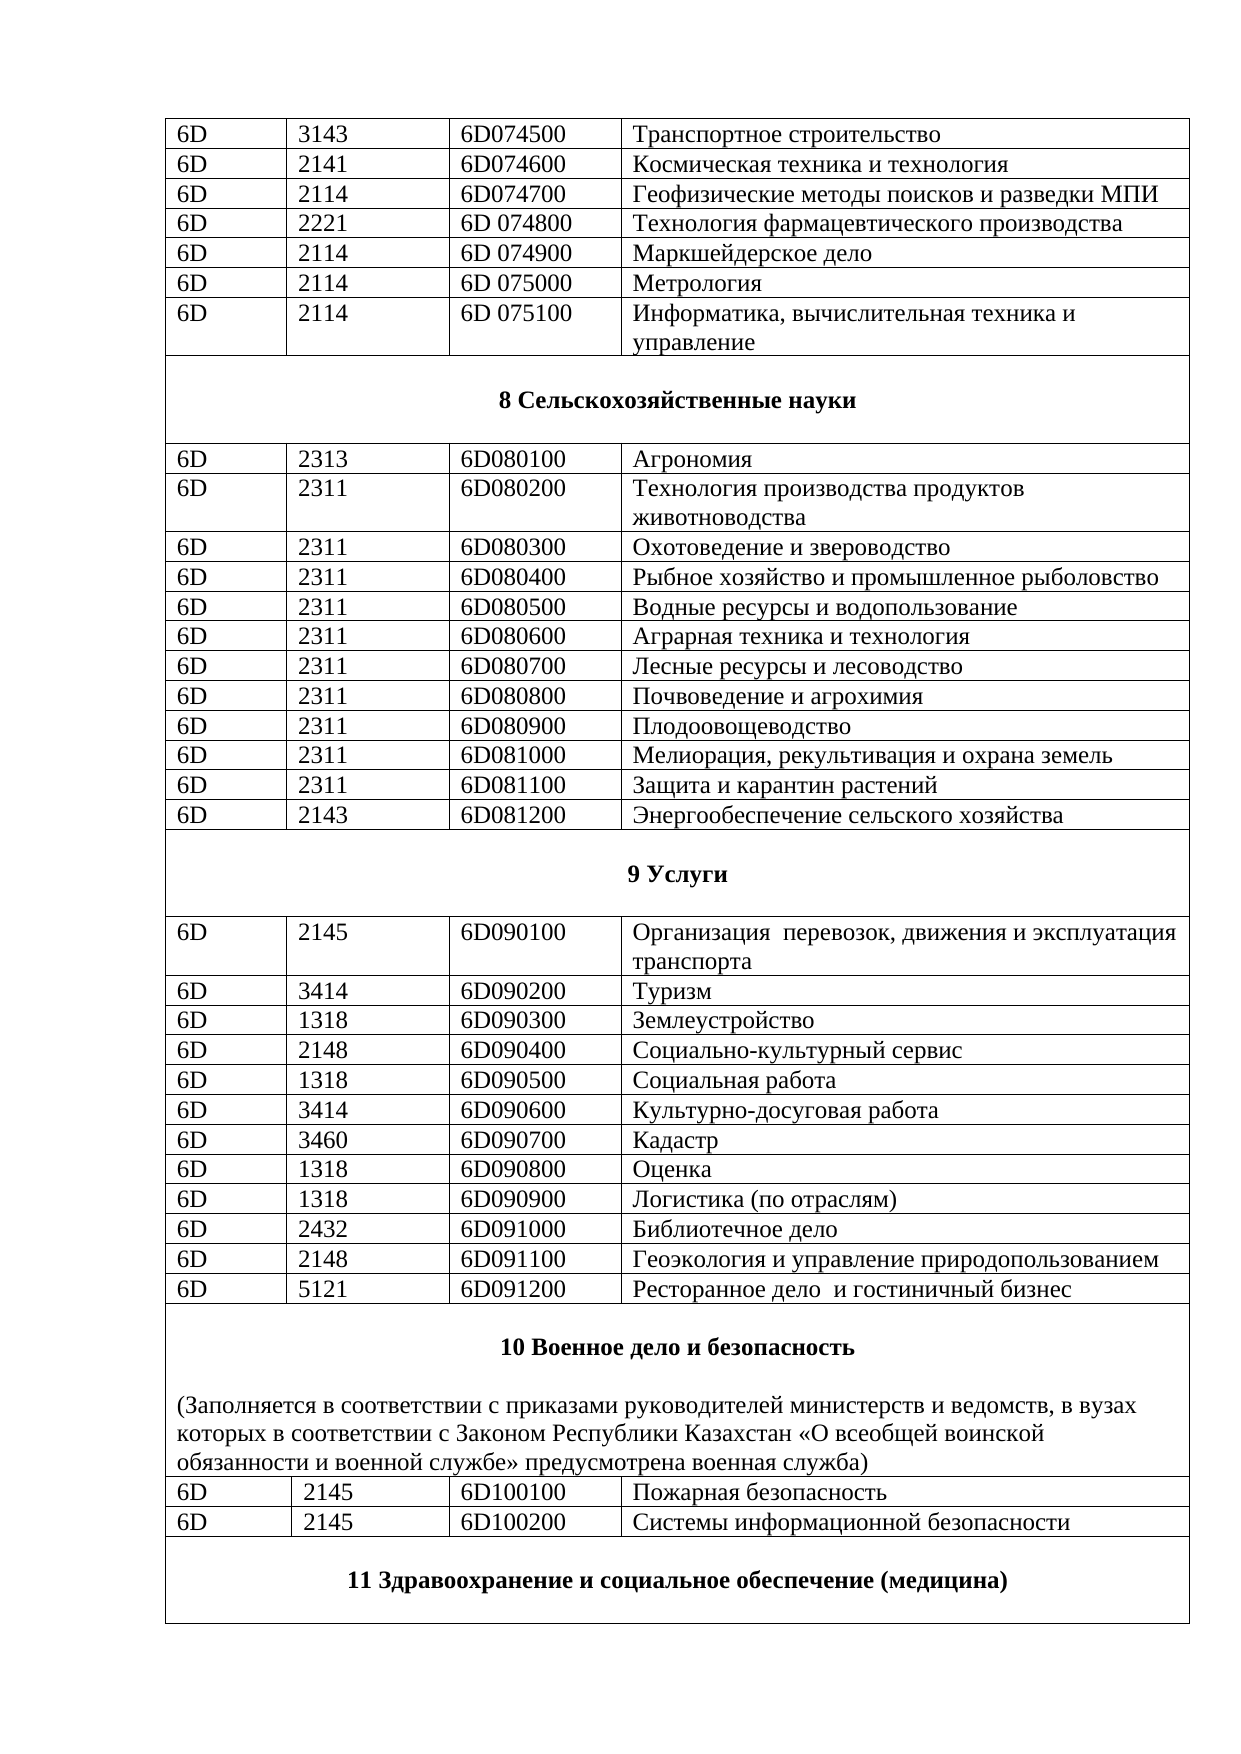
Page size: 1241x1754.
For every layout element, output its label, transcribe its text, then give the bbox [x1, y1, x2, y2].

table_cell Геоэкология и управление природопользованием [622, 1244, 1189, 1273]
table_cell 6D090400 [450, 1035, 621, 1064]
table_cell 6D [166, 621, 286, 650]
table_cell 2311 [287, 592, 449, 620]
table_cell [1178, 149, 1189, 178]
table_cell 6D [166, 1095, 286, 1124]
table_cell 6D [166, 770, 286, 799]
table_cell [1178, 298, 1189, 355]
table_cell 6D 075000 [450, 268, 621, 297]
table_cell 6D [166, 592, 286, 620]
table_cell 6D080600 [450, 621, 621, 650]
table_cell 6D080900 [450, 711, 621, 739]
table_cell 6D 074900 [450, 238, 621, 267]
table_cell 2432 [287, 1214, 449, 1243]
table_cell 6D080400 [450, 562, 621, 591]
table_cell 6D [166, 209, 286, 237]
table_cell Охотоведение и звероводство [622, 532, 1189, 561]
table_cell 6D090300 [450, 1006, 621, 1034]
table_cell Лесные ресурсы и лесоводство [622, 651, 1189, 680]
table_cell 6D [166, 1214, 286, 1243]
table_cell 2311 [287, 651, 449, 680]
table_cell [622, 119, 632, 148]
table_cell 6D [166, 800, 286, 829]
table_cell Оценка [622, 1155, 1189, 1183]
table_cell 2311 [287, 532, 449, 561]
table_cell 2148 [287, 1244, 449, 1273]
table_cell 6D [166, 1184, 286, 1213]
table_cell Почвоведение и агрохимия [622, 681, 1189, 710]
table_cell 3414 [287, 1095, 449, 1124]
table_cell 2148 [287, 1035, 449, 1064]
table_cell 6D100100 [450, 1477, 621, 1506]
table_cell 6D [166, 1274, 286, 1302]
table_cell 1318 [287, 1184, 449, 1213]
table_cell 2114 [287, 298, 449, 355]
table_cell Социальная работа [622, 1065, 1189, 1094]
table_cell 2311 [287, 681, 449, 710]
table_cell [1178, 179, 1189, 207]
table_cell Землеустройство [622, 1006, 1189, 1034]
table_cell 6D091000 [450, 1214, 621, 1243]
table_cell 5121 [287, 1274, 449, 1302]
table_cell 1318 [287, 1065, 449, 1094]
table_cell 6D [166, 444, 286, 472]
table_cell 1318 [287, 1155, 449, 1183]
table_cell 2311 [287, 562, 449, 591]
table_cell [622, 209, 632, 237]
table_cell Аграрная техника и технология [622, 621, 1189, 650]
table_cell Мелиорация, рекультивация и охрана земель [622, 741, 1189, 769]
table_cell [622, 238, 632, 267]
table_cell 3460 [287, 1125, 449, 1153]
table_cell 6D090900 [450, 1184, 621, 1213]
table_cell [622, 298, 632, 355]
table_cell 6D100200 [450, 1507, 621, 1536]
table_cell 2145 [287, 917, 449, 975]
table_cell Системы информационной безопасности [622, 1507, 1189, 1536]
table_cell 6D090700 [450, 1125, 621, 1153]
table_cell 6D080300 [450, 532, 621, 561]
table_cell Ресторанное дело и гостиничный бизнес [622, 1274, 1189, 1302]
table_cell 6D [166, 1006, 286, 1034]
table_cell 6D [166, 268, 286, 297]
table_cell 6D [166, 1035, 286, 1064]
table_cell 6D [166, 562, 286, 591]
table_cell Организация перевозок, движения и эксплуатация транспорта [622, 917, 1189, 975]
table_cell 6D091100 [450, 1244, 621, 1273]
table_cell 6D [166, 149, 286, 178]
table_cell 6D [166, 711, 286, 739]
table_cell 6D081100 [450, 770, 621, 799]
table_cell Библиотечное дело [622, 1214, 1189, 1243]
table_cell 6D074500 [450, 119, 621, 148]
table_cell 2311 [287, 621, 449, 650]
table_cell 6D090200 [450, 976, 621, 1004]
table_cell 6D090500 [450, 1065, 621, 1094]
table_cell Защита и карантин растений [622, 770, 1189, 799]
table_cell 2311 [287, 474, 449, 531]
table_cell Логистика (по отраслям) [622, 1184, 1189, 1213]
table_cell 3143 [287, 119, 449, 148]
table_cell 2114 [287, 179, 449, 207]
table_cell 6D [166, 179, 286, 207]
table_cell 6D [166, 1125, 286, 1153]
table_cell 1318 [287, 1006, 449, 1034]
table_cell 6D [166, 917, 286, 975]
table_cell Энергообеспечение сельского хозяйства [622, 800, 1189, 829]
table_cell 11 Здравоохранение и социальное обеспечение (медицина) [166, 1537, 1189, 1623]
table_cell 2145 [292, 1507, 449, 1536]
table_cell Культурно-досуговая работа [622, 1095, 1189, 1124]
table_cell Плодоовощеводство [622, 711, 1189, 739]
table_cell 3414 [287, 976, 449, 1004]
table_cell 2311 [287, 741, 449, 769]
table_cell 2313 [287, 444, 449, 472]
table_cell 6D090800 [450, 1155, 621, 1183]
table_cell 6D [166, 238, 286, 267]
table_cell 6D [166, 298, 286, 355]
table_cell 2143 [287, 800, 449, 829]
table_cell 6D [166, 1155, 286, 1183]
table_cell 2145 [292, 1477, 449, 1506]
table_cell 6D080100 [450, 444, 621, 472]
table_cell 6D080800 [450, 681, 621, 710]
table_cell 6D080500 [450, 592, 621, 620]
table_cell 2311 [287, 711, 449, 739]
table_cell Агрономия [622, 444, 1189, 472]
table_cell 6D080700 [450, 651, 621, 680]
table_cell Кадастр [622, 1125, 1189, 1153]
table_cell 6D090100 [450, 917, 621, 975]
table_cell 6D074700 [450, 179, 621, 207]
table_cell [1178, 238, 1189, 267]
table_cell 2114 [287, 268, 449, 297]
table_cell 10 Военное дело и безопасность (Заполняется в соответствии с приказами руководителей министерств и ведомств, в вузах которых в соответствии с Законом Республики Казахстан «О всеобщей воинской обязанности и военной службе» предусмотрена военная служба) [166, 1304, 1189, 1476]
table_cell 6D [166, 474, 286, 531]
table_cell 8 Сельскохозяйственные науки [166, 356, 1189, 443]
table_cell 9 Услуги [166, 830, 1189, 916]
table_cell 6D [166, 651, 286, 680]
table_cell 6D [166, 119, 286, 148]
table_cell 6D081000 [450, 741, 621, 769]
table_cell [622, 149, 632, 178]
table_cell Технология производства продуктов животноводства [622, 474, 1189, 531]
table_cell Пожарная безопасность [622, 1477, 1189, 1506]
table_cell 6D080200 [450, 474, 621, 531]
table_cell Социально-культурный сервис [622, 1035, 1189, 1064]
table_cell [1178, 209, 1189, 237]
table_cell Туризм [622, 976, 1189, 1004]
table_cell 2221 [287, 209, 449, 237]
table_cell 2141 [287, 149, 449, 178]
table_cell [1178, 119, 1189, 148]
table_cell Рыбное хозяйство и промышленное рыболовство [622, 562, 1189, 591]
table_cell 6D 075100 [450, 298, 621, 355]
table_cell 6D [166, 1244, 286, 1273]
table_cell 6D090600 [450, 1095, 621, 1124]
table_cell 6D [166, 532, 286, 561]
table_cell 6D [166, 681, 286, 710]
table_cell 2311 [287, 770, 449, 799]
table_cell 6D091200 [450, 1274, 621, 1302]
table_cell 6D [166, 976, 286, 1004]
table_cell 2114 [287, 238, 449, 267]
table_cell 6D [166, 1477, 291, 1506]
table_cell 6D [166, 741, 286, 769]
table_cell Водные ресурсы и водопользование [622, 592, 1189, 620]
table_cell 6D074600 [450, 149, 621, 178]
table_cell 6D 074800 [450, 209, 621, 237]
table_cell 6D [166, 1507, 291, 1536]
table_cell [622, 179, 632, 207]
table_cell 6D [166, 1065, 286, 1094]
table_cell 6D081200 [450, 800, 621, 829]
